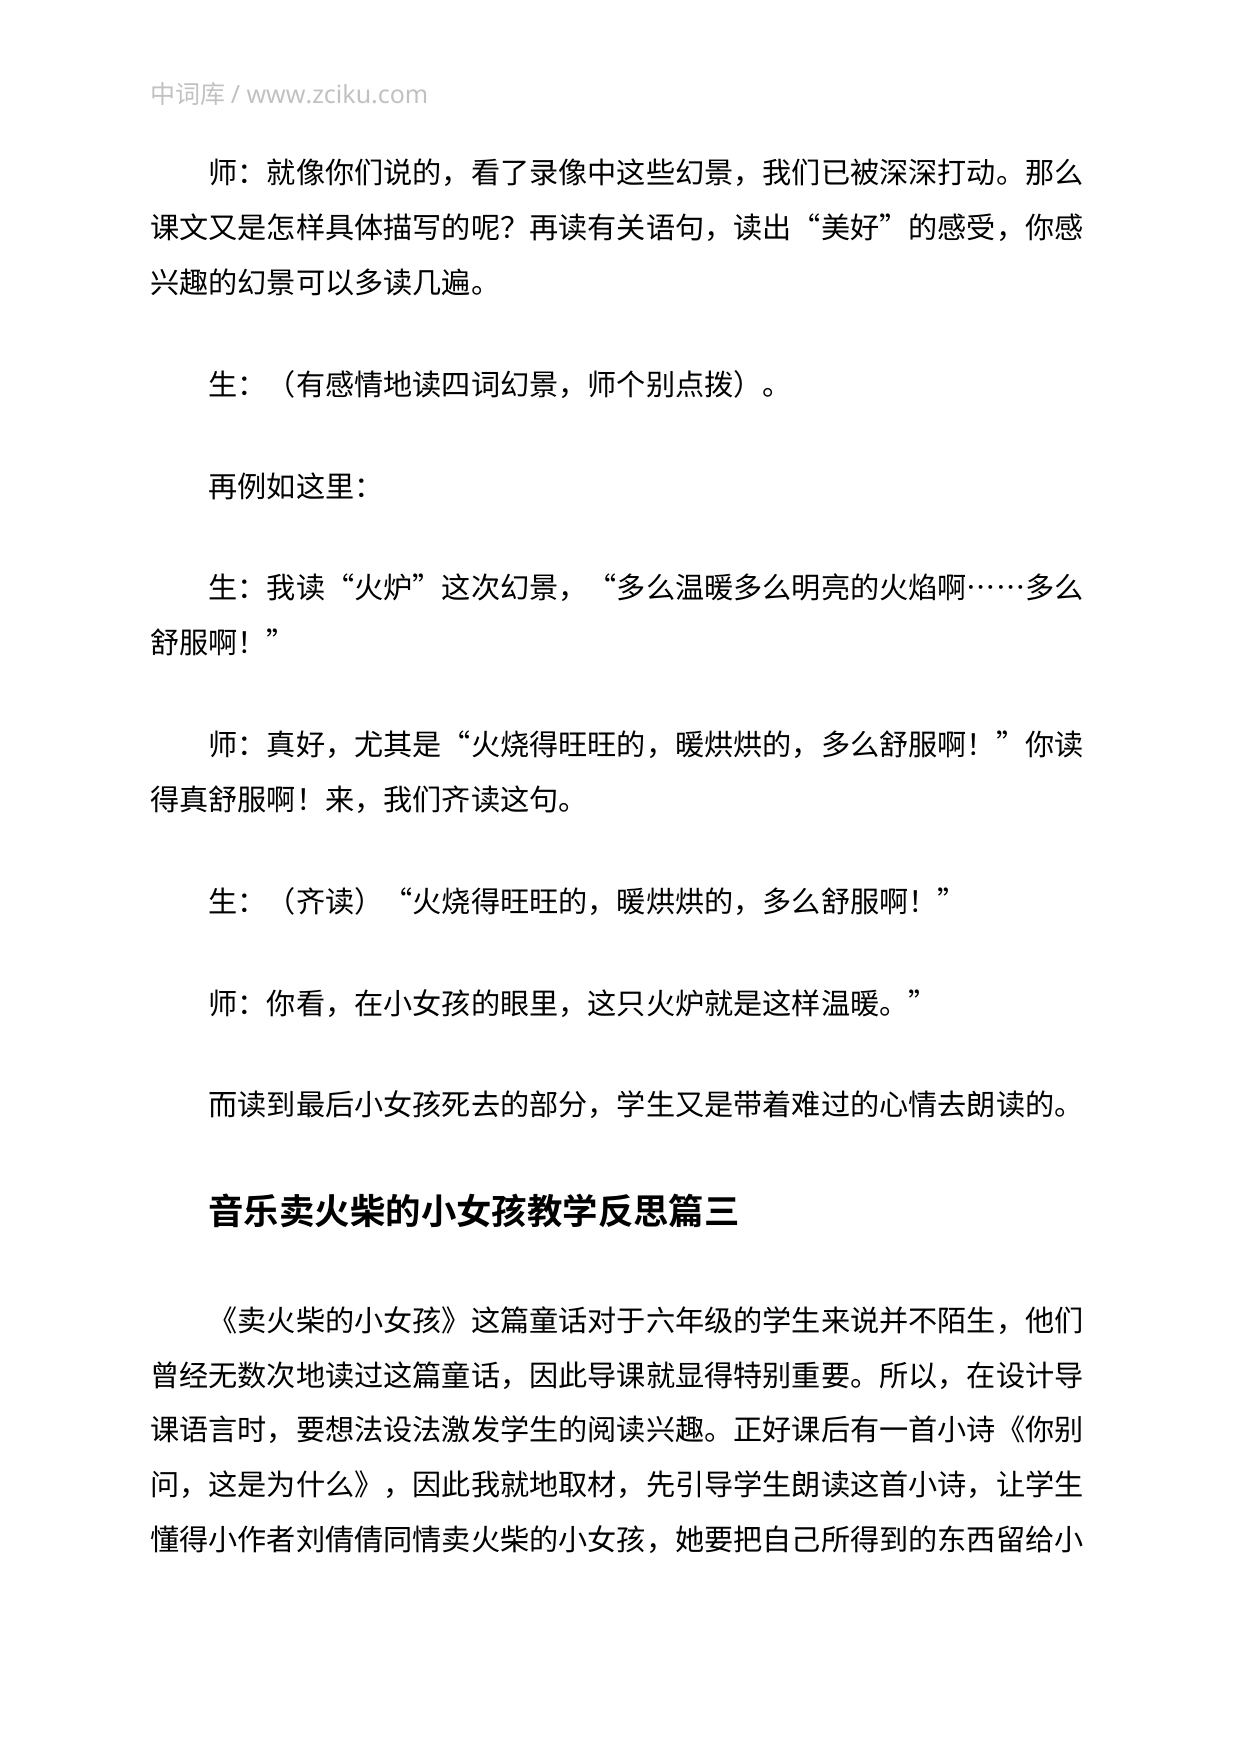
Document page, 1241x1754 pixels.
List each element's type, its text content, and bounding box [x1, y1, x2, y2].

text 再例如这里： [150, 463, 1090, 506]
text 师：你看，在小女孩的眼里，这只火炉就是这样温暖。” [150, 980, 1090, 1022]
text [150, 1297, 1090, 1559]
text 师：就像你们说的，看了录像中这些幻景，我们已被深深打动。那么课文又是怎样具体描写的呢？再读有关语句，读出“美好”的感受，你感兴趣的幻景可以多读几遍。 [150, 150, 1090, 302]
text 生：（齐读）“火烧得旺旺的，暖烘烘的，多么舒服啊！” [150, 878, 1090, 921]
text 而读到最后小女孩死去的部分，学生又是带着难过的心情去朗读的。 [150, 1082, 1090, 1124]
text 生：（有感情地读四词幻景，师个别点拨）。 [150, 362, 1090, 404]
text 音乐卖火柴的小女孩教学反思篇三 [150, 1184, 1090, 1235]
text 师：真好，尤其是“火烧得旺旺的，暖烘烘的，多么舒服啊！”你读得真舒服啊！来，我们齐读这句。 [150, 722, 1090, 819]
text 生：我读“火炉”这次幻景，“多么温暖多么明亮的火焰啊……多么舒服啊！” [150, 565, 1090, 662]
